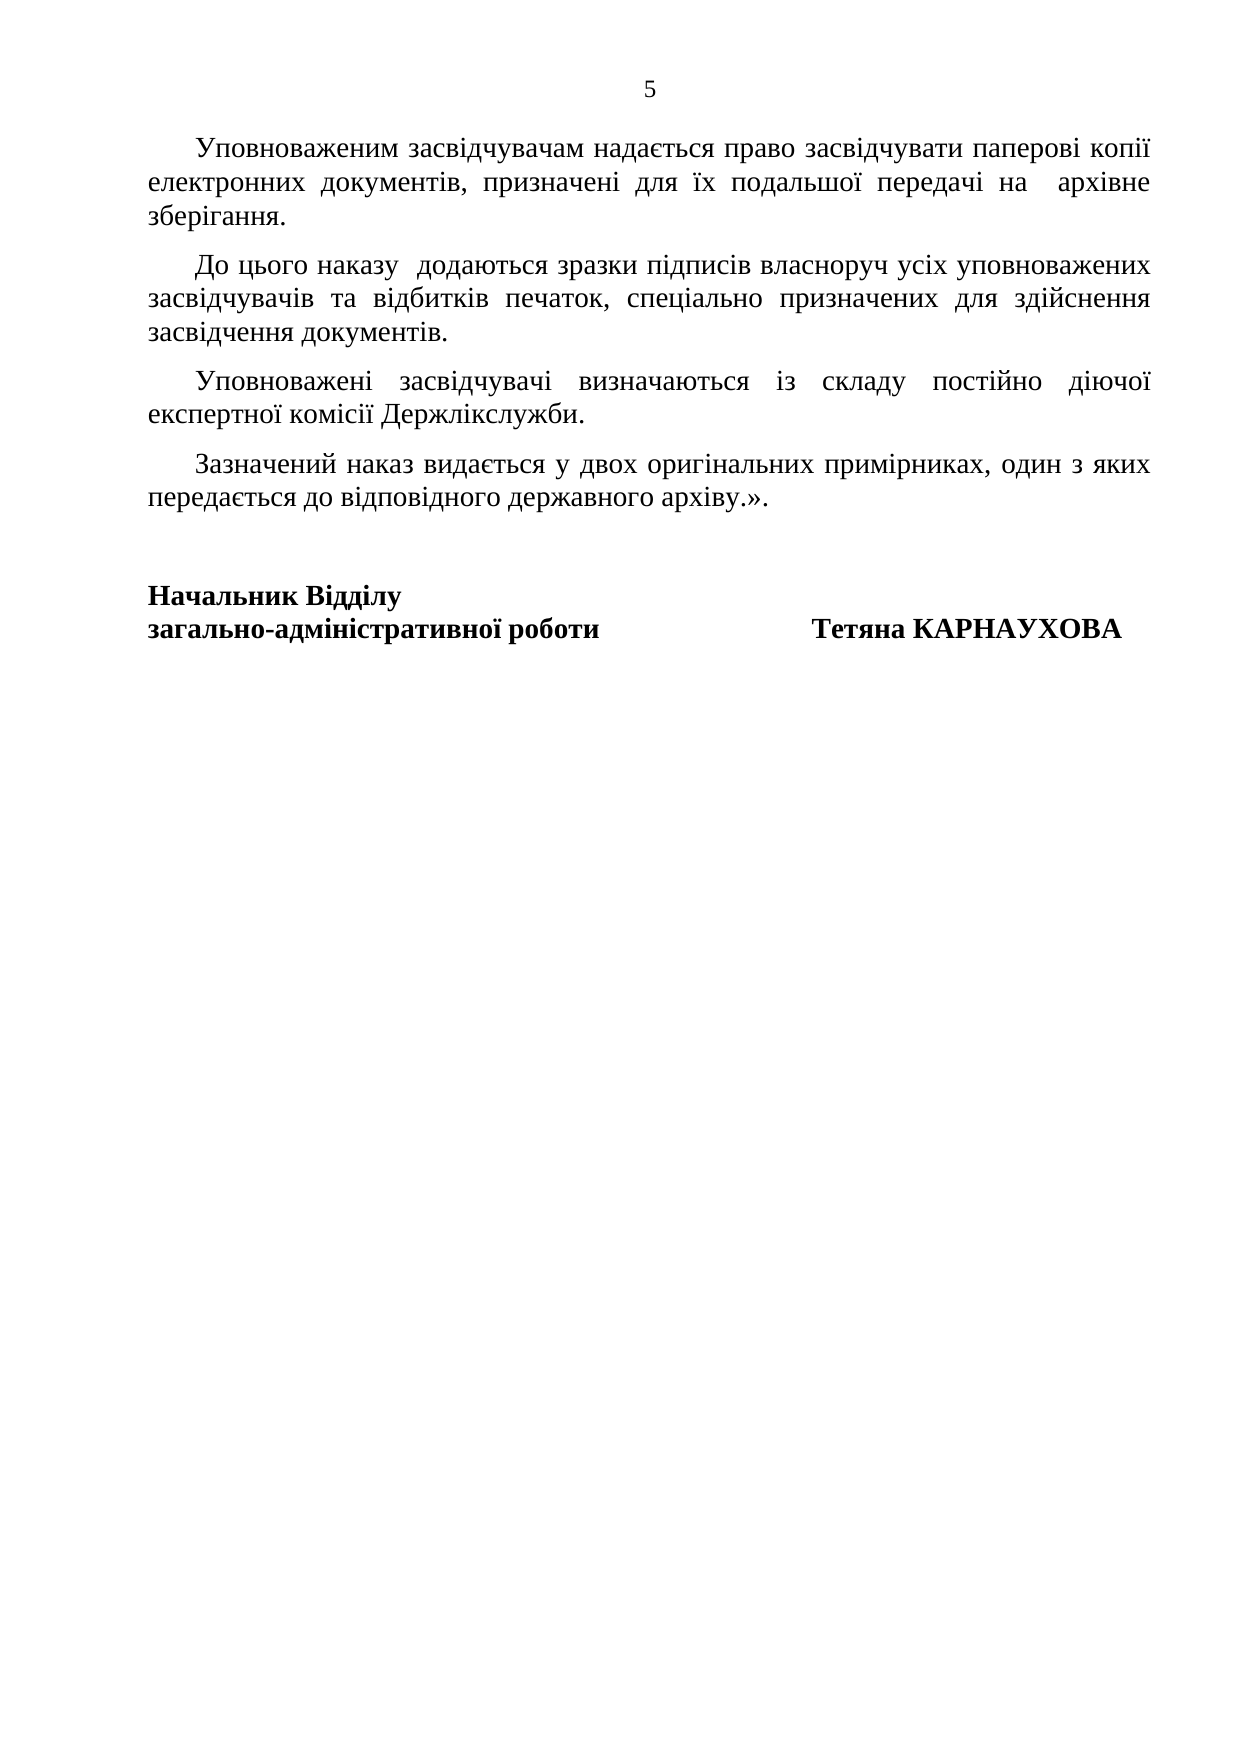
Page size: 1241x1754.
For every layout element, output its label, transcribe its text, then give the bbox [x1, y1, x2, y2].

text Уповноважені засвідчувачі визначаються із складу постійно діючої експертної комісії Держлікслужби. [148, 363, 1152, 430]
text Зазначений наказ видається у двох оригінальних примірниках, один з яких передається до відповідного державного архіву.». [148, 446, 1152, 513]
text Уповноваженим засвідчувачам надається право засвідчувати паперові копії електронних документів, призначені для їх подальшої передачі на архівне зберігання. [148, 131, 1152, 231]
text До цього наказу додаються зразки підписів власноруч усіх уповноважених засвідчувачів та відбитків печаток, спеціально призначених для здійснення засвідчення документів. [148, 247, 1152, 347]
text загально-адміністративної роботи Тетяна КАРНАУХОВА [148, 611, 1152, 645]
text Начальник Відділу [148, 578, 1152, 611]
